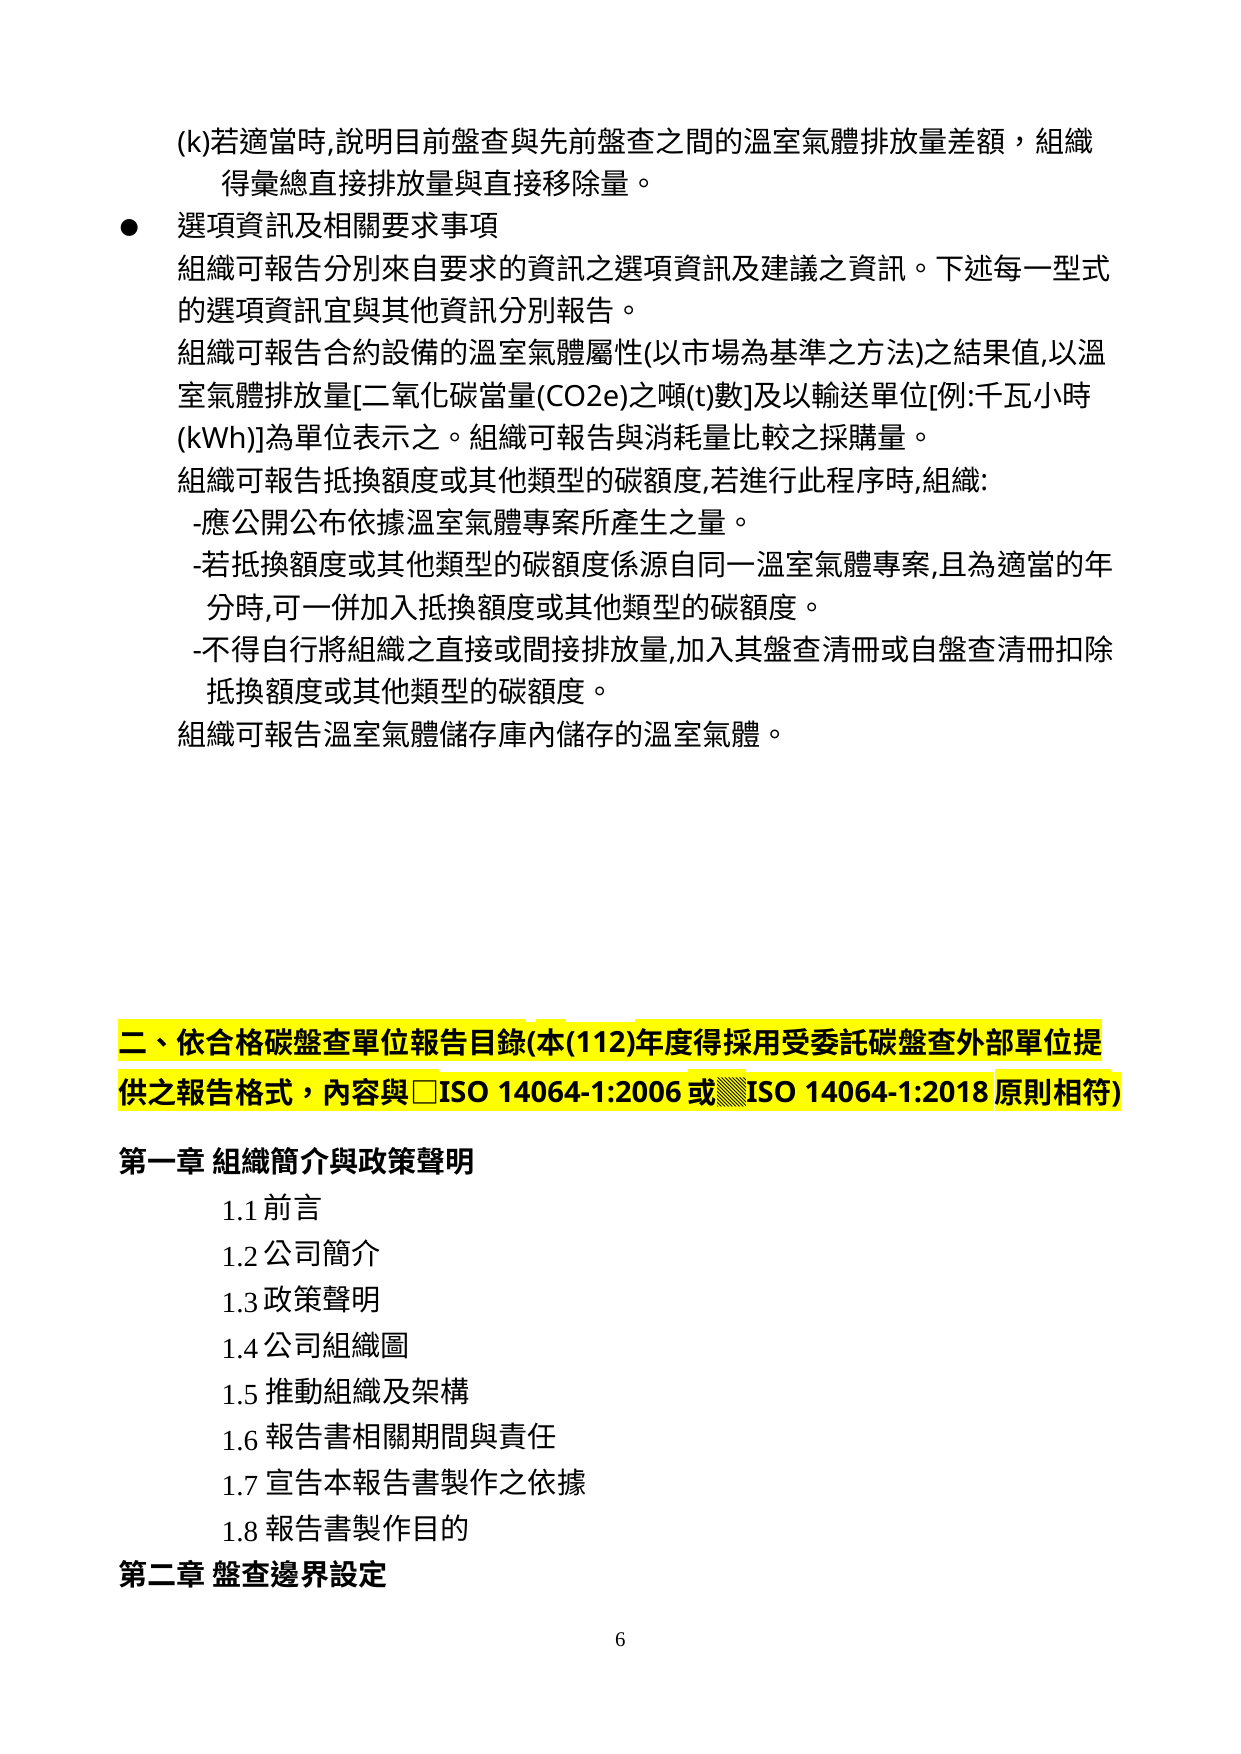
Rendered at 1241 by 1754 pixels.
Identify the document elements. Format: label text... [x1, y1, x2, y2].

text 組織可報告抵換額度或其他類型的碳額度,若進行此程序時,組織: [177, 457, 1122, 499]
text 第二章 盤查邊界設定 [118, 1548, 1122, 1594]
text (k)若適當時,說明目前盤查與先前盤查之間的溫室氣體排放量差額，組織得彙總直接排放量與直接移除量。 [177, 118, 1122, 203]
text 二、依合格碳盤查單位報告目錄(本(112)年度得採用受委託碳盤查外部單位提供之報告格式，內容與□ISO 14064-1:2006或▓ISO 14064-1:2018原則相符) [118, 1011, 1122, 1111]
text 1.8 報告書製作目的 [221, 1502, 1122, 1548]
text 1.6 報告書相關期間與責任 [221, 1410, 1122, 1456]
text 第一章 組織簡介與政策聲明 [118, 1131, 1122, 1181]
text 組織可報告合約設備的溫室氣體屬性(以市場為基準之方法)之結果值,以溫室氣體排放量[二氧化碳當量(CO2e)之噸(t)數]及以輸送單位[例:千瓦小時(kWh)]為單位表示之。組織可報告與消耗量比較之採購量。 [177, 330, 1122, 457]
list 選項資訊及相關要求事項 [118, 203, 1122, 245]
text -不得自行將組織之直接或間接排放量,加入其盤查清冊或自盤查清冊扣除抵換額度或其他類型的碳額度。 [192, 627, 1122, 711]
text -應公開公布依據溫室氣體專案所產生之量。 [192, 499, 1122, 542]
text 1.4公司組織圖 [221, 1319, 1122, 1364]
text 1.2公司簡介 [221, 1227, 1122, 1273]
text 1.3政策聲明 [221, 1273, 1122, 1319]
text -若抵換額度或其他類型的碳額度係源自同一溫室氣體專案,且為適當的年分時,可一併加入抵換額度或其他類型的碳額度。 [192, 542, 1122, 627]
text 組織可報告分別來自要求的資訊之選項資訊及建議之資訊。下述每一型式的選項資訊宜與其他資訊分別報告。 [177, 245, 1122, 330]
text 1.5 推動組織及架構 [221, 1364, 1122, 1410]
text 組織可報告溫室氣體儲存庫內儲存的溫室氣體。 [177, 711, 1122, 753]
text 1.1前言 [221, 1181, 1122, 1227]
text 1.7 宣告本報告書製作之依據 [221, 1456, 1122, 1502]
